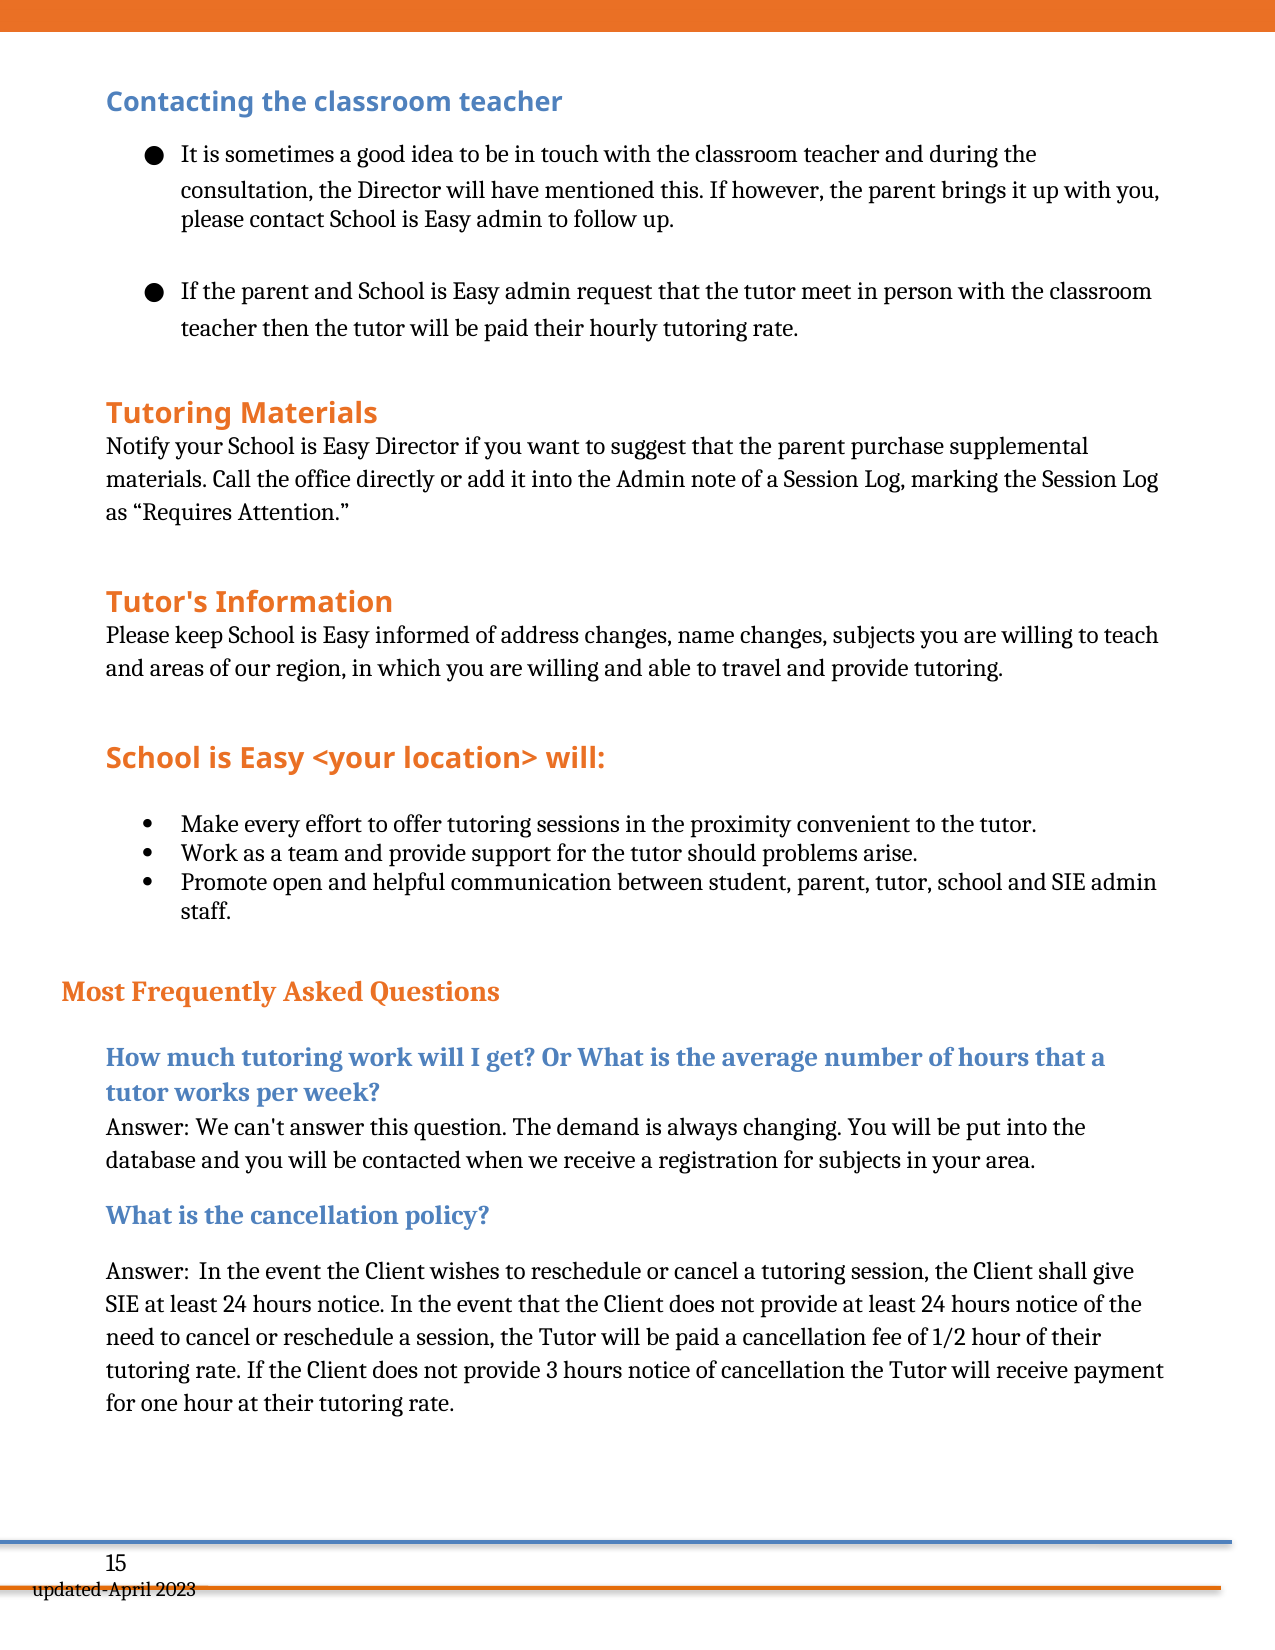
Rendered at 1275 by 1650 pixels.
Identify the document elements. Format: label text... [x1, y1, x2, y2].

subtitle Tutoring Materials [106, 393, 1169, 432]
subtitle Most Frequently Asked Questions [61, 975, 1169, 1009]
subtitle Tutor's Information [106, 581, 1169, 621]
list If the parent and School is Easy admin request that the tutor meet in person with the classroom teacher then the tutor will be paid their hourly tutoring rate. [143, 263, 1169, 343]
text Notify your School is Easy Director if you want to suggest that the parent purchase supplemental materials. Call the office directly or add it into the Admin note of a Session Log, marking the Session Log as “Requires Attention.” [106, 432, 1169, 527]
list It is sometimes a good idea to be in touch with the classroom teacher and during the consultation, the Director will have mentioned this. If however, the parent brings it up with you, please contact School is Easy admin to follow up. [143, 125, 1169, 234]
subtitle School is Easy <your location> will: [106, 737, 1169, 810]
list Make every effort to offer tutoring sessions in the proximity convenient to the tutor. [143, 810, 1169, 839]
list Promote open and helpful communication between student, parent, tutor, school and SIE admin staff. [143, 868, 1169, 925]
text Please keep School is Easy informed of address changes, name changes, subjects you are willing to teach and areas of our region, in which you are willing and able to travel and provide tutoring. [106, 621, 1169, 683]
list Work as a team and provide support for the tutor should problems arise. [143, 839, 1169, 868]
text Answer: In the event the Client wishes to reschedule or cancel a tutoring session, the Client shall give SIE at least 24 hours notice. In the event that the Client does not provide at least 24 hours notice of the need to cancel or reschedule a session, the Tutor will be paid a cancellation fee of 1/2 hour of their tutoring rate. If the Client does not provide 3 hours notice of cancellation the Tutor will receive payment for one hour at their tutoring rate. [106, 1257, 1169, 1417]
text Answer: We can't answer this question. The demand is always changing. You will be put into the database and you will be contacted when we receive a registration for subjects in your area. [106, 1113, 1169, 1175]
subtitle How much tutoring work will I get? Or What is the average number of hours that a tutor works per week? [106, 1042, 1169, 1108]
picture [0, 0, 1275, 32]
subtitle Contacting the classroom teacher [106, 83, 1169, 119]
text What is the cancellation policy? [106, 1200, 1169, 1231]
